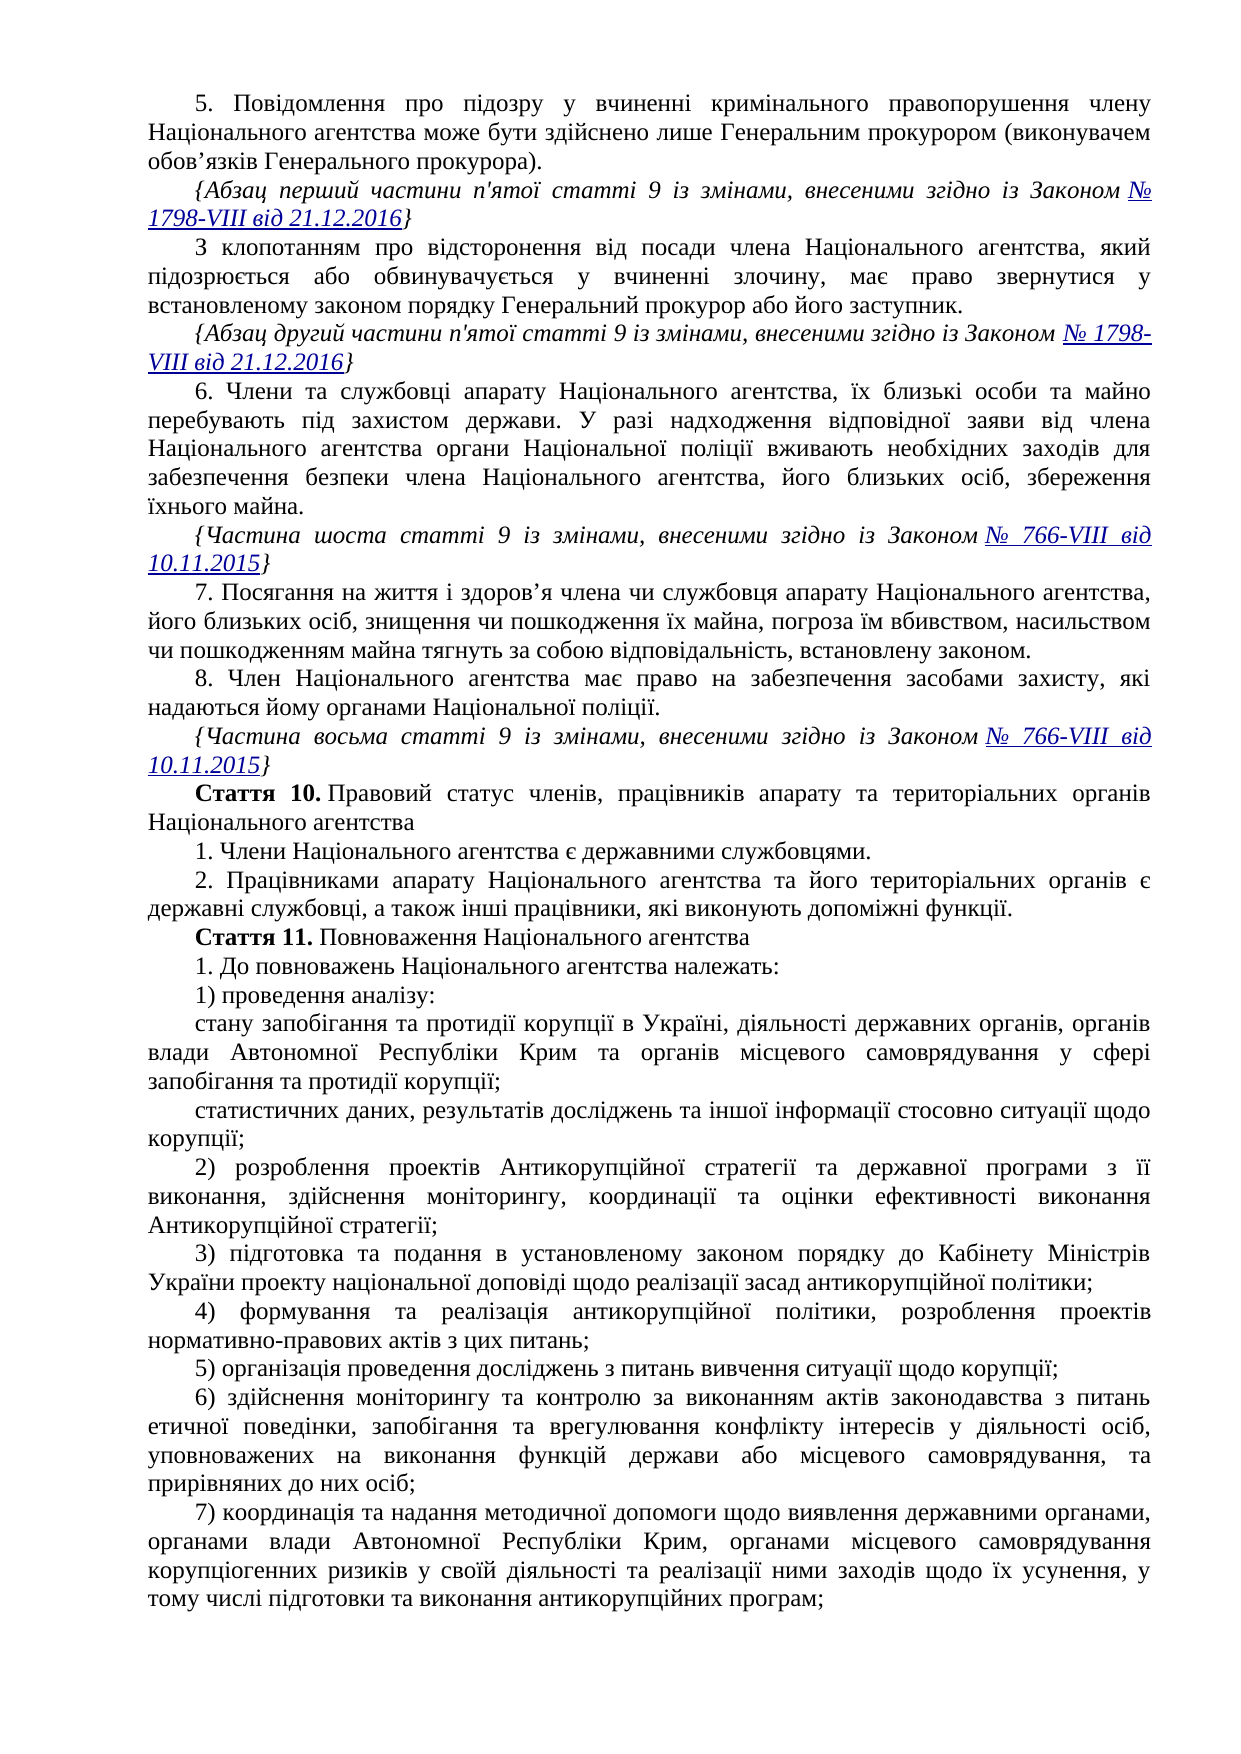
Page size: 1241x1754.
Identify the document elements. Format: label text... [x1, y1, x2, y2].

text {Абзац другий частини п'ятої статті 9 із змінами, внесеними згідно із Законом № 1798-VIII від 21.12.2016} [148, 318, 1152, 376]
text стану запобігання та протидії корупції в Україні, діяльності державних органів, органів влади Автономної Республіки Крим та органів місцевого самоврядування у сфері запобігання та протидії корупції; [148, 1008, 1152, 1095]
text 4) формування та реалізація антикорупційної політики, розроблення проектів нормативно-правових актів з цих питань; [148, 1296, 1152, 1353]
text 2) розроблення проектів Антикорупційної стратегії та державної програми з її виконання, здійснення моніторингу, координації та оцінки ефективності виконання Антикорупційної стратегії; [148, 1152, 1152, 1238]
text 7. Посягання на життя і здоров’я члена чи службовця апарату Національного агентства, його близьких осіб, знищення чи пошкодження їх майна, погроза їм вбивством, насильством чи пошкодженням майна тягнуть за собою відповідальність, встановлену законом. [148, 577, 1152, 663]
text 2. Працівниками апарату Національного агентства та його територіальних органів є державні службовці, а також інші працівники, які виконують допоміжні функції. [148, 865, 1152, 922]
text 8. Член Національного агентства має право на забезпечення засобами захисту, які надаються йому органами Національної поліції. [148, 663, 1152, 721]
text {Частина восьма статті 9 із змінами, внесеними згідно із Законом № 766-VIII від 10.11.2015} [148, 721, 1152, 778]
text З клопотанням про відсторонення від посади члена Національного агентства, який підозрюється або обвинувачується у вчиненні злочину, має право звернутися у встановленому законом порядку Генеральний прокурор або його заступник. [148, 232, 1152, 318]
text Стаття 10. Правовий статус членів, працівників апарату та територіальних органів Національного агентства [148, 778, 1152, 836]
text 6) здійснення моніторингу та контролю за виконанням актів законодавства з питань етичної поведінки, запобігання та врегулювання конфлікту інтересів у діяльності осіб, уповноважених на виконання функцій держави або місцевого самоврядування, та прирівняних до них осіб; [148, 1382, 1152, 1497]
text 7) координація та надання методичної допомоги щодо виявлення державними органами, органами влади Автономної Республіки Крим, органами місцевого самоврядування корупціогенних ризиків у своїй діяльності та реалізації ними заходів щодо їх усунення, у тому числі підготовки та виконання антикорупційних програм; [148, 1497, 1152, 1612]
text 5. Повідомлення про підозру у вчиненні кримінального правопорушення члену Національного агентства може бути здійснено лише Генеральним прокурором (виконувачем обов’язків Генерального прокурора). [148, 88, 1152, 175]
text статистичних даних, результатів досліджень та іншої інформації стосовно ситуації щодо корупції; [148, 1095, 1152, 1152]
text {Частина шоста статті 9 із змінами, внесеними згідно із Законом № 766-VIII від 10.11.2015} [148, 520, 1152, 577]
text 1. Члени Національного агентства є державними службовцями. [148, 836, 1152, 865]
text 5) організація проведення досліджень з питань вивчення ситуації щодо корупції; [148, 1353, 1152, 1382]
text 6. Члени та службовці апарату Національного агентства, їх близькі особи та майно перебувають під захистом держави. У разі надходження відповідної заяви від члена Національного агентства органи Національної поліції вживають необхідних заходів для забезпечення безпеки члена Національного агентства, його близьких осіб, збереження їхнього майна. [148, 376, 1152, 520]
text 3) підготовка та подання в установленому законом порядку до Кабінету Міністрів України проекту національної доповіді щодо реалізації засад антикорупційної політики; [148, 1238, 1152, 1296]
text 1. До повноважень Національного агентства належать: [148, 951, 1152, 980]
text 1) проведення аналізу: [148, 980, 1152, 1008]
text {Абзац перший частини п'ятої статті 9 із змінами, внесеними згідно із Законом № 1798-VIII від 21.12.2016} [148, 175, 1152, 232]
text Стаття 11. Повноваження Національного агентства [148, 922, 1152, 951]
